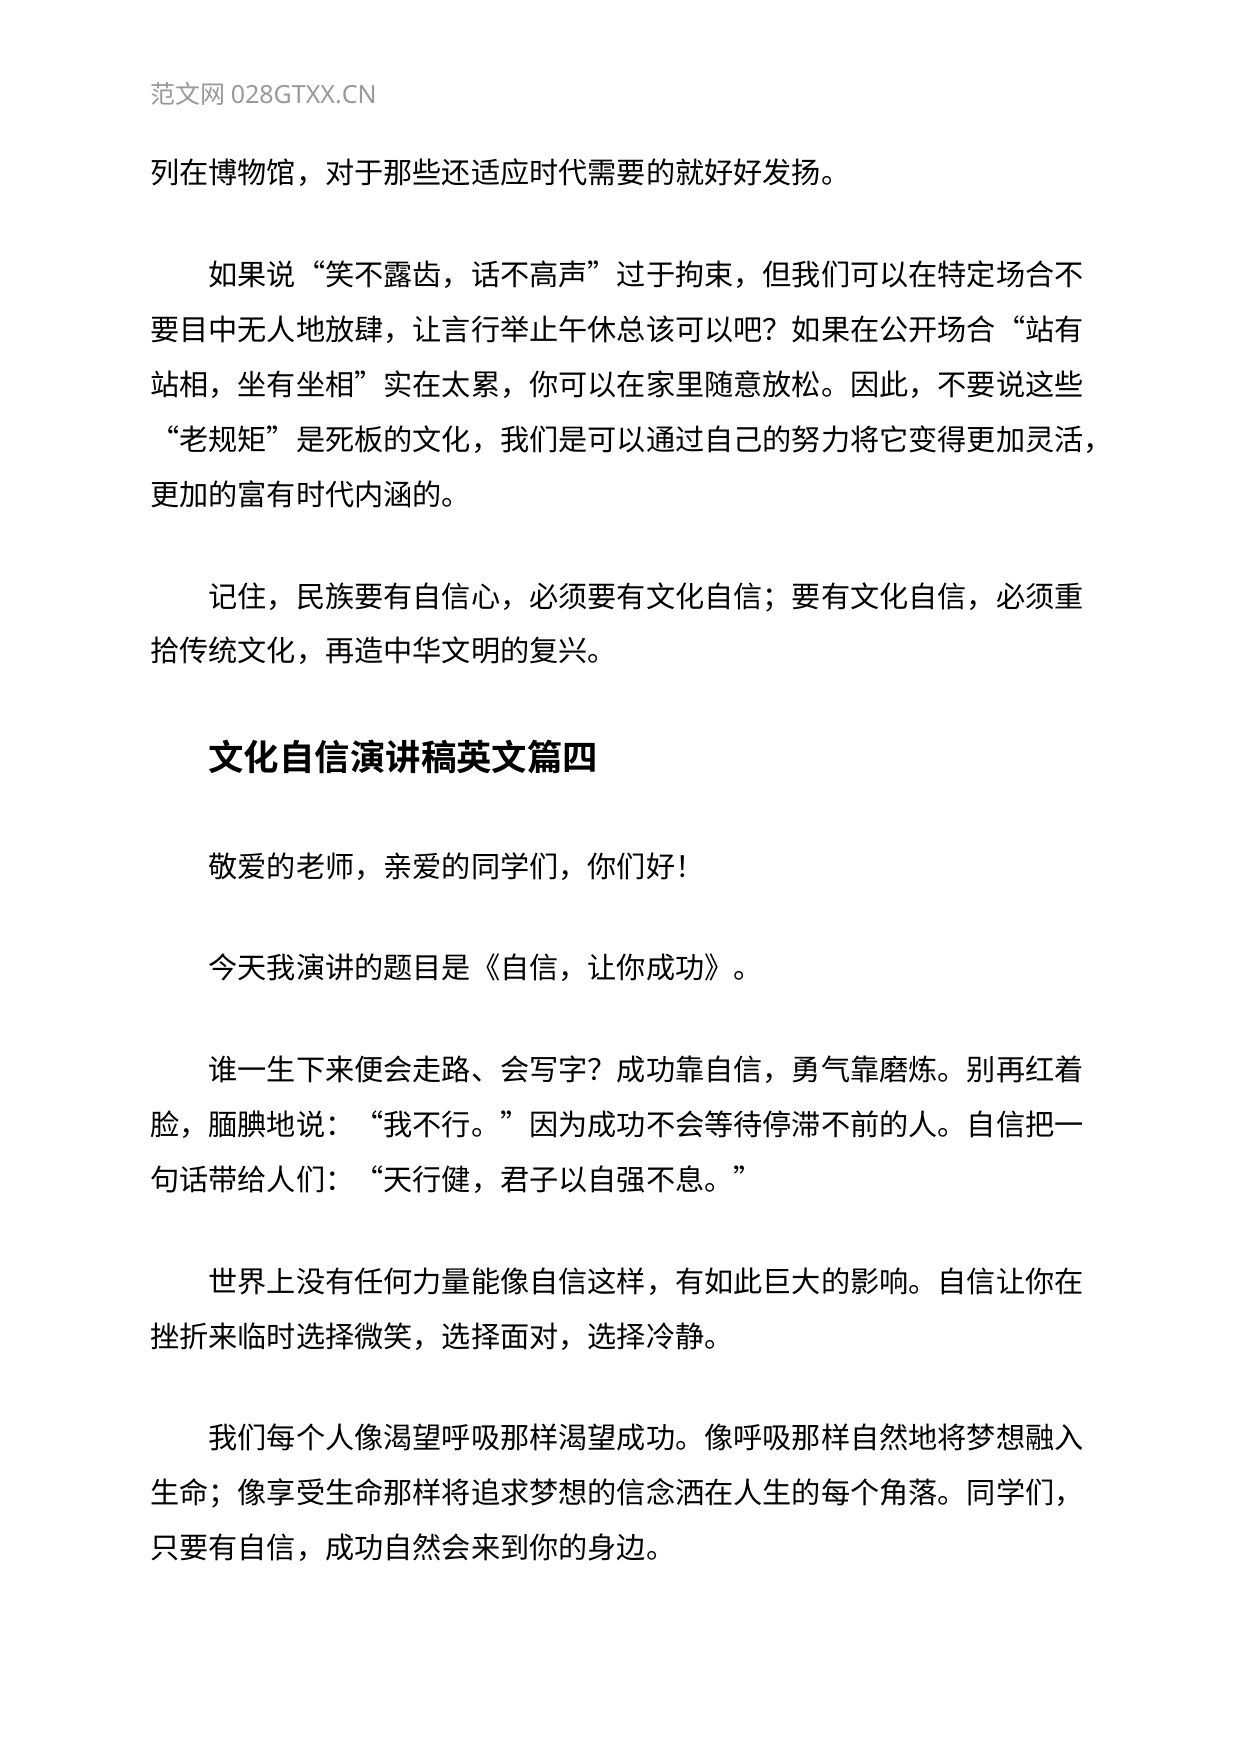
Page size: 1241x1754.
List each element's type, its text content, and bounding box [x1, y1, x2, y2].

text 我们每个人像渴望呼吸那样渴望成功。像呼吸那样自然地将梦想融入生命；像享受生命那样将追求梦想的信念洒在人生的每个角落。同学们，只要有自信，成功自然会来到你的身边。 [150, 1415, 1090, 1567]
text 今天我演讲的题目是《自信，让你成功》。 [150, 945, 1090, 987]
text 记住，民族要有自信心，必须要有文化自信；要有文化自信，必须重拾传统文化，再造中华文明的复兴。 [150, 573, 1090, 670]
text 如果说“笑不露齿，话不高声”过于拘束，但我们可以在特定场合不要目中无人地放肆，让言行举止午休总该可以吧？如果在公开场合“站有站相，坐有坐相”实在太累，你可以在家里随意放松。因此，不要说这些“老规矩”是死板的文化，我们是可以通过自己的努力将它变得更加灵活，更加的富有时代内涵的。 [150, 252, 1090, 514]
text 谁一生下来便会走路、会写字？成功靠自信，勇气靠磨炼。别再红着脸，腼腆地说：“我不行。”因为成功不会等待停滞不前的人。自信把一句话带给人们：“天行健，君子以自强不息。” [150, 1047, 1090, 1199]
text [150, 150, 1090, 192]
text 文化自信演讲稿英文篇四 [150, 730, 1090, 781]
text 敬爱的老师，亲爱的同学们，你们好！ [150, 843, 1090, 886]
text 世界上没有任何力量能像自信这样，有如此巨大的影响。自信让你在挫折来临时选择微笑，选择面对，选择冷静。 [150, 1258, 1090, 1356]
